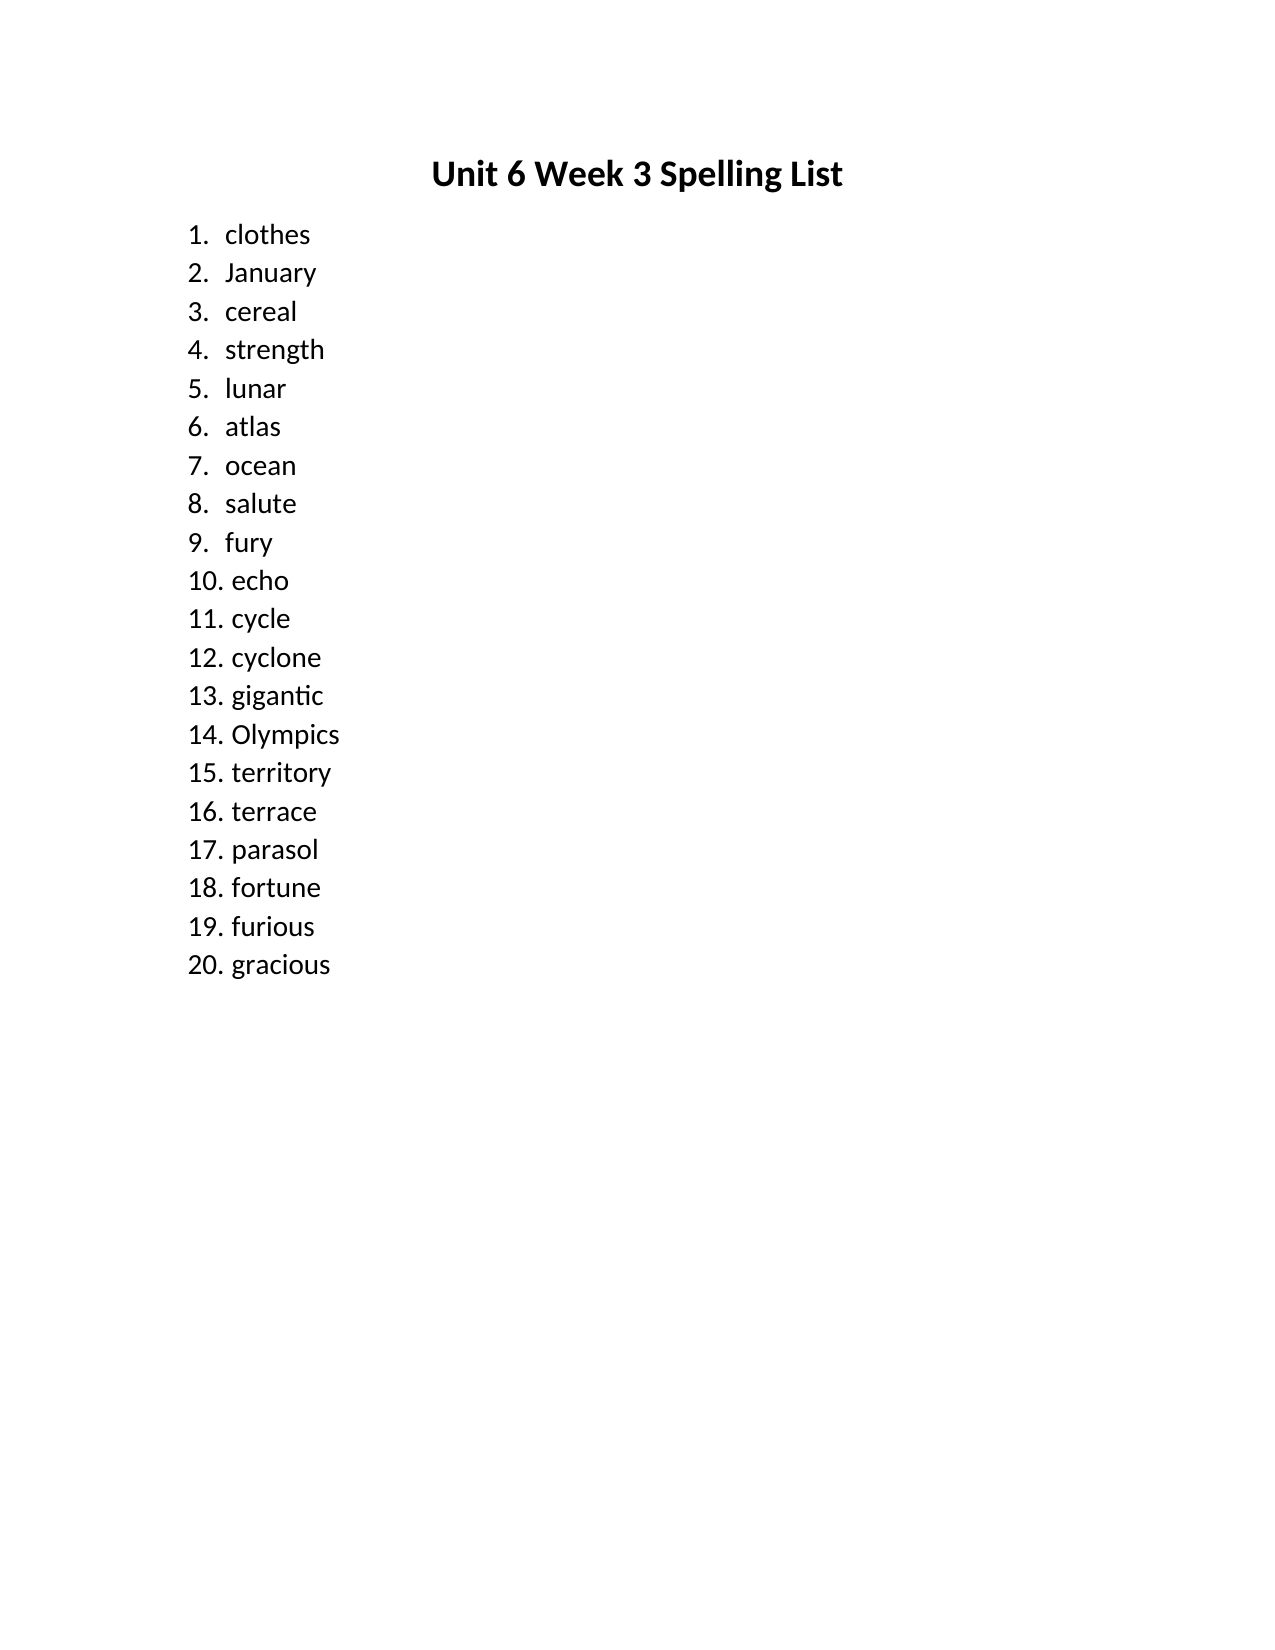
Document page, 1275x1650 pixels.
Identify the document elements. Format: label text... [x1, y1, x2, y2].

list fortune [187, 869, 1125, 905]
list strength [187, 331, 1125, 367]
list parasol [187, 831, 1125, 867]
list Olympics [187, 716, 1125, 751]
list gracious [187, 946, 1125, 982]
text Unit 6 Week 3 Spelling List [150, 150, 1125, 196]
list January [187, 254, 1125, 290]
list cyclone [187, 639, 1125, 674]
list atlas [187, 408, 1125, 444]
list terrace [187, 793, 1125, 828]
list salute [187, 485, 1125, 521]
list furious [187, 908, 1125, 944]
list gigantic [187, 677, 1125, 713]
list cereal [187, 293, 1125, 329]
list ocean [187, 447, 1125, 482]
list clothes [187, 216, 1125, 252]
list lunar [187, 370, 1125, 406]
list territory [187, 754, 1125, 790]
list echo [187, 562, 1125, 598]
list fury [187, 524, 1125, 559]
list cycle [187, 601, 1125, 636]
